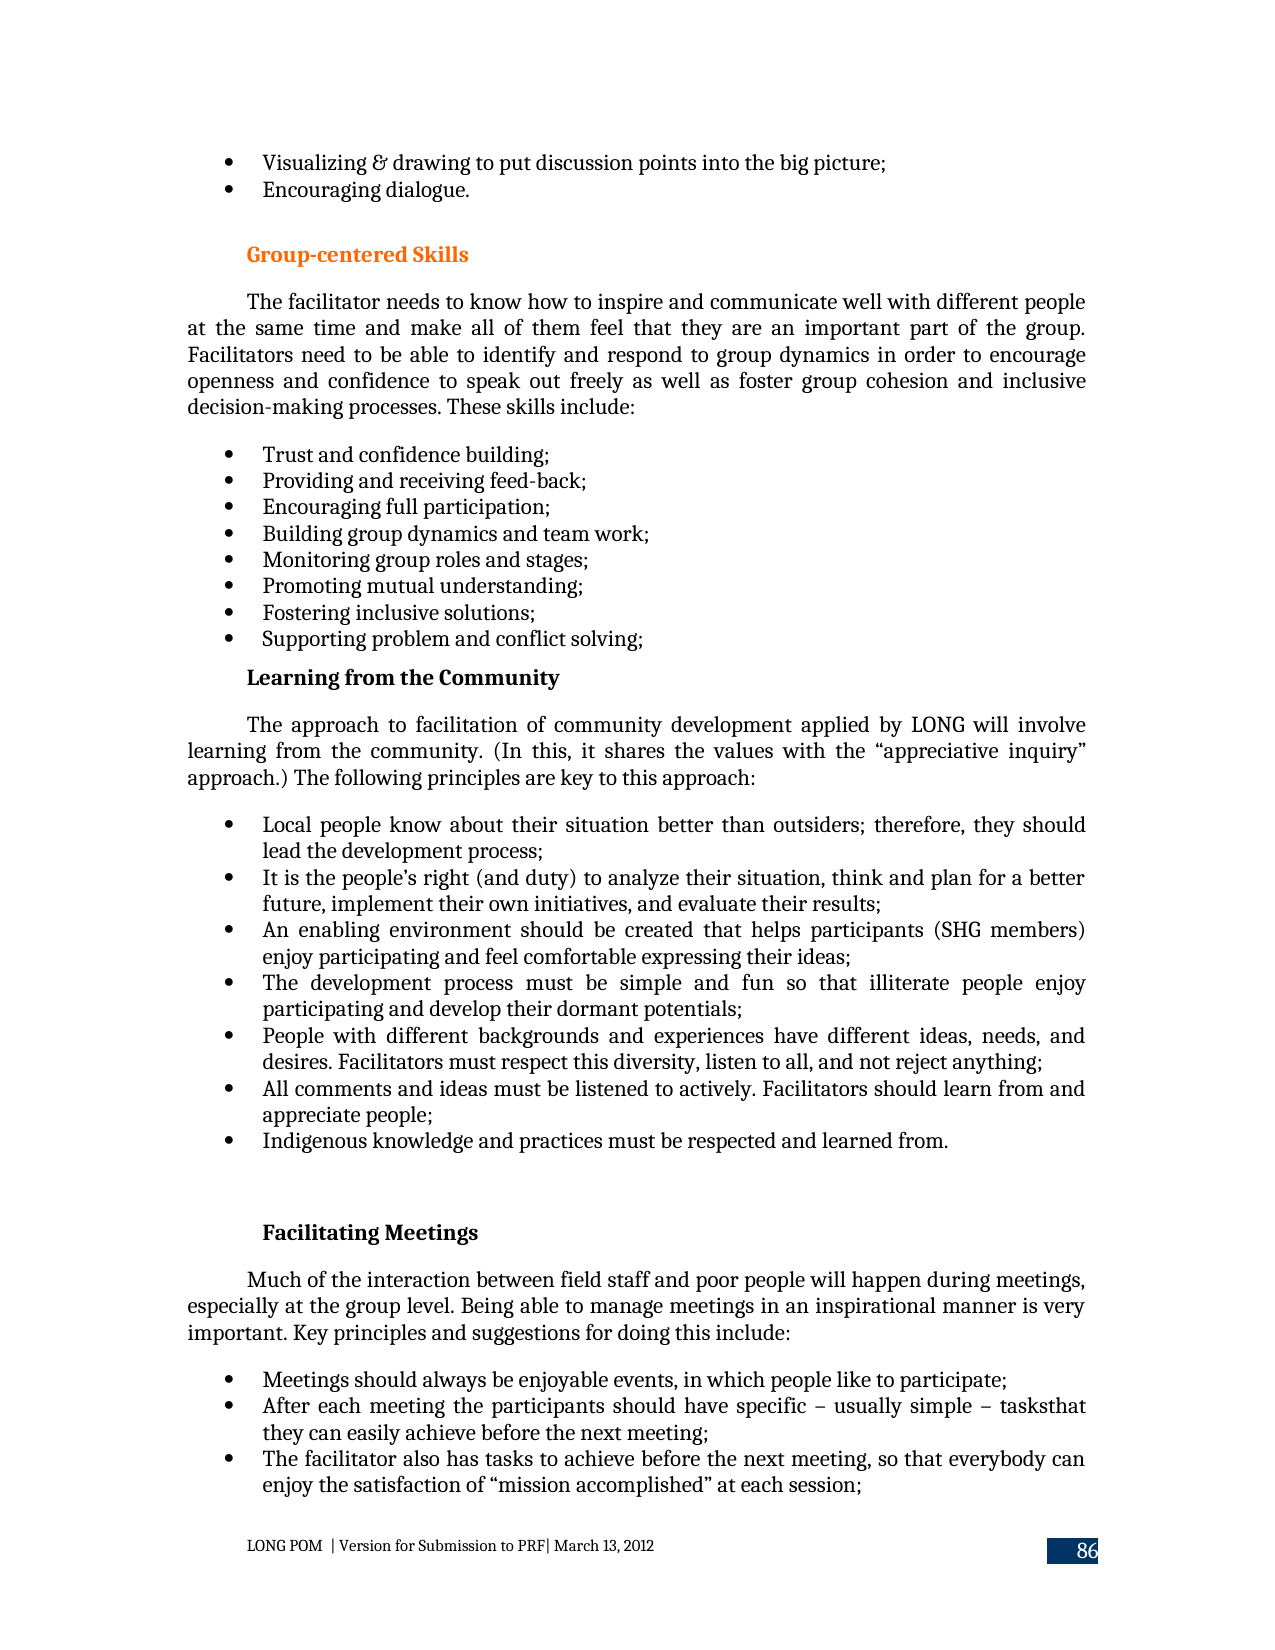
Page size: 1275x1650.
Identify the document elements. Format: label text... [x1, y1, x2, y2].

list People with different backgrounds and experiences have different ideas, needs, and desires. Facilitators must respect this diversity, listen to all, and not reject anything; [225, 1023, 1087, 1075]
list Fostering inclusive solutions; [225, 599, 1087, 626]
list Indigenous knowledge and practices must be respected and learned from. [225, 1128, 1087, 1154]
text The approach to facilitation of community development applied by LONG will involve learning from the community. (In this, it shares the values with the “appreciative inquiry” approach.) The following principles are key to this approach: [187, 712, 1087, 791]
list Monitoring group roles and stages; [225, 547, 1087, 573]
text The facilitator needs to know how to inspire and communicate well with different people at the same time and make all of them feel that they are an important part of the group. Facilitators need to be able to identify and respond to group dynamics in order to encourage openness and confidence to speak out freely as well as foster group cohesion and inclusive decision-making processes. These skills include: [187, 289, 1087, 421]
list Encouraging full participation; [225, 494, 1087, 520]
list Encouraging dialogue. [225, 176, 1087, 203]
list Trust and confidence building; [225, 441, 1087, 468]
list Meetings should always be enjoyable events, in which people like to participate; [225, 1367, 1087, 1393]
text Group-centered Skills [187, 242, 1087, 268]
list All comments and ideas must be listened to actively. Facilitators should learn from and appreciate people; [225, 1075, 1087, 1128]
list Local people know about their situation better than outsiders; therefore, they should lead the development process; [225, 812, 1087, 864]
list Promoting mutual understanding; [225, 573, 1087, 599]
text Learning from the Community [187, 665, 1087, 691]
list Visualizing & drawing to put discussion points into the big picture; [225, 150, 1087, 176]
text Facilitating Meetings [187, 1219, 1087, 1246]
list The development process must be simple and fun so that illiterate people enjoy participating and develop their dormant potentials; [225, 970, 1087, 1023]
list Building group dynamics and team work; [225, 520, 1087, 547]
list An enabling environment should be created that helps participants (SHG members) enjoy participating and feel comfortable expressing their ideas; [225, 917, 1087, 970]
list Providing and receiving feed-back; [225, 468, 1087, 494]
list It is the people’s right (and duty) to analyze their situation, think and plan for a better future, implement their own initiatives, and evaluate their results; [225, 864, 1087, 917]
list After each meeting the participants should have specific – usually simple – tasksthat they can easily achieve before the next meeting; [225, 1393, 1087, 1446]
text Much of the interaction between field staff and poor people will happen during meetings, especially at the group level. Being able to manage meetings in an inspirational manner is very important. Key principles and suggestions for doing this include: [187, 1267, 1087, 1346]
list The facilitator also has tasks to achieve before the next meeting, so that everybody can enjoy the satisfaction of “mission accomplished” at each session; [225, 1446, 1087, 1498]
list Supporting problem and conflict solving; [225, 626, 1087, 652]
